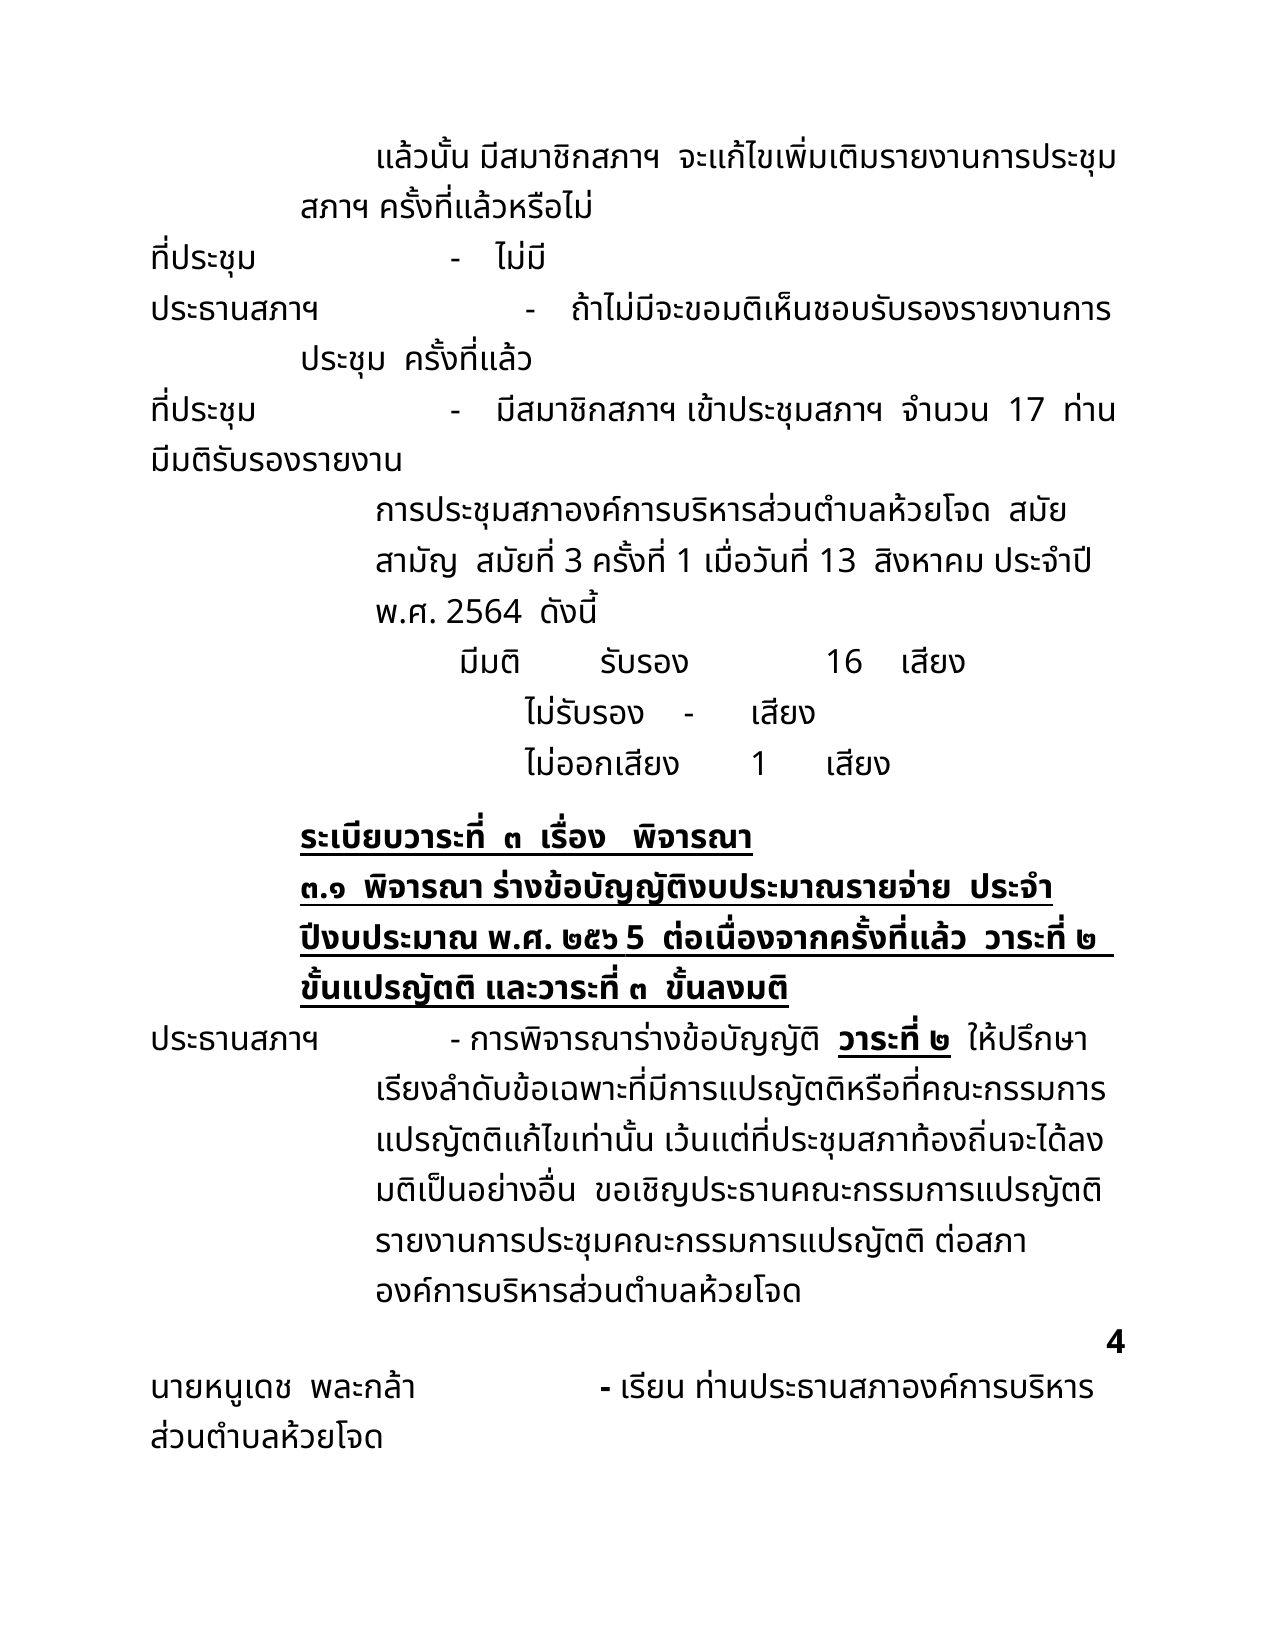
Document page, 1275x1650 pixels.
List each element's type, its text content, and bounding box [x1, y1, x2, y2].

text นายหนูเดช พละกล้า - เรียน ท่านประธานสภาองค์การบริหารส่วนตำบลห้วยโจด [150, 1363, 1125, 1464]
text ไม่รับรอง - เสียง [158, 689, 1125, 739]
text แล้วนั้น มีสมาชิกสภาฯ จะแก้ไขเพิ่มเติมรายงานการประชุมสภาฯ ครั้งที่แล้วหรือไม่ [150, 133, 1125, 234]
text ประธานสภาฯ - ถ้าไม่มีจะขอมติเห็นชอบรับรองรายงานการประชุม ครั้งที่แล้ว [150, 284, 1125, 385]
text 4 [150, 1317, 1125, 1363]
text การประชุมสภาองค์การบริหารส่วนตำบลห้วยโจด สมัยสามัญ สมัยที่ 3 ครั้งที่ 1 เมื่อวันที่ 13 สิงหาคม ประจำปี พ.ศ. 2564 ดังนี้ [375, 486, 1125, 638]
text ไม่ออกเสียง 1 เสียง [158, 739, 1125, 790]
text ๓.๑ พิจารณา ร่างข้อบัญญัติงบประมาณรายจ่าย ประจำปีงบประมาณ พ.ศ. ๒๕๖5 ต่อเนื่องจากครั้งที่แล้ว วาระที่ ๒ ขั้นแปรญัตติ และวาระที่ ๓ ขั้นลงมติ [300, 863, 1125, 1015]
text ระเบียบวาระที่ ๓ เรื่อง พิจารณา [225, 813, 1125, 863]
text มีมติ รับรอง 16 เสียง [158, 638, 1125, 689]
text ที่ประชุม - มีสมาชิกสภาฯ เข้าประชุมสภาฯ จำนวน 17 ท่าน มีมติรับรองรายงาน [150, 385, 1125, 486]
text ที่ประชุม - ไม่มี [150, 234, 1125, 284]
text ประธานสภาฯ - การพิจารณาร่างข้อบัญญัติ วาระที่ ๒ ให้ปรึกษาเรียงลำดับข้อเฉพาะที่มีการแปรญัตติหรือที่คณะกรรมการแปรญัตติแก้ไขเท่านั้น เว้นแต่ที่ประชุมสภาท้องถิ่นจะได้ลงมติเป็นอย่างอื่น ขอเชิญประธานคณะกรรมการแปรญัตติ รายงานการประชุมคณะกรรมการแปรญัตติ ต่อสภาองค์การบริหารส่วนตำบลห้วยโจด [150, 1015, 1125, 1317]
